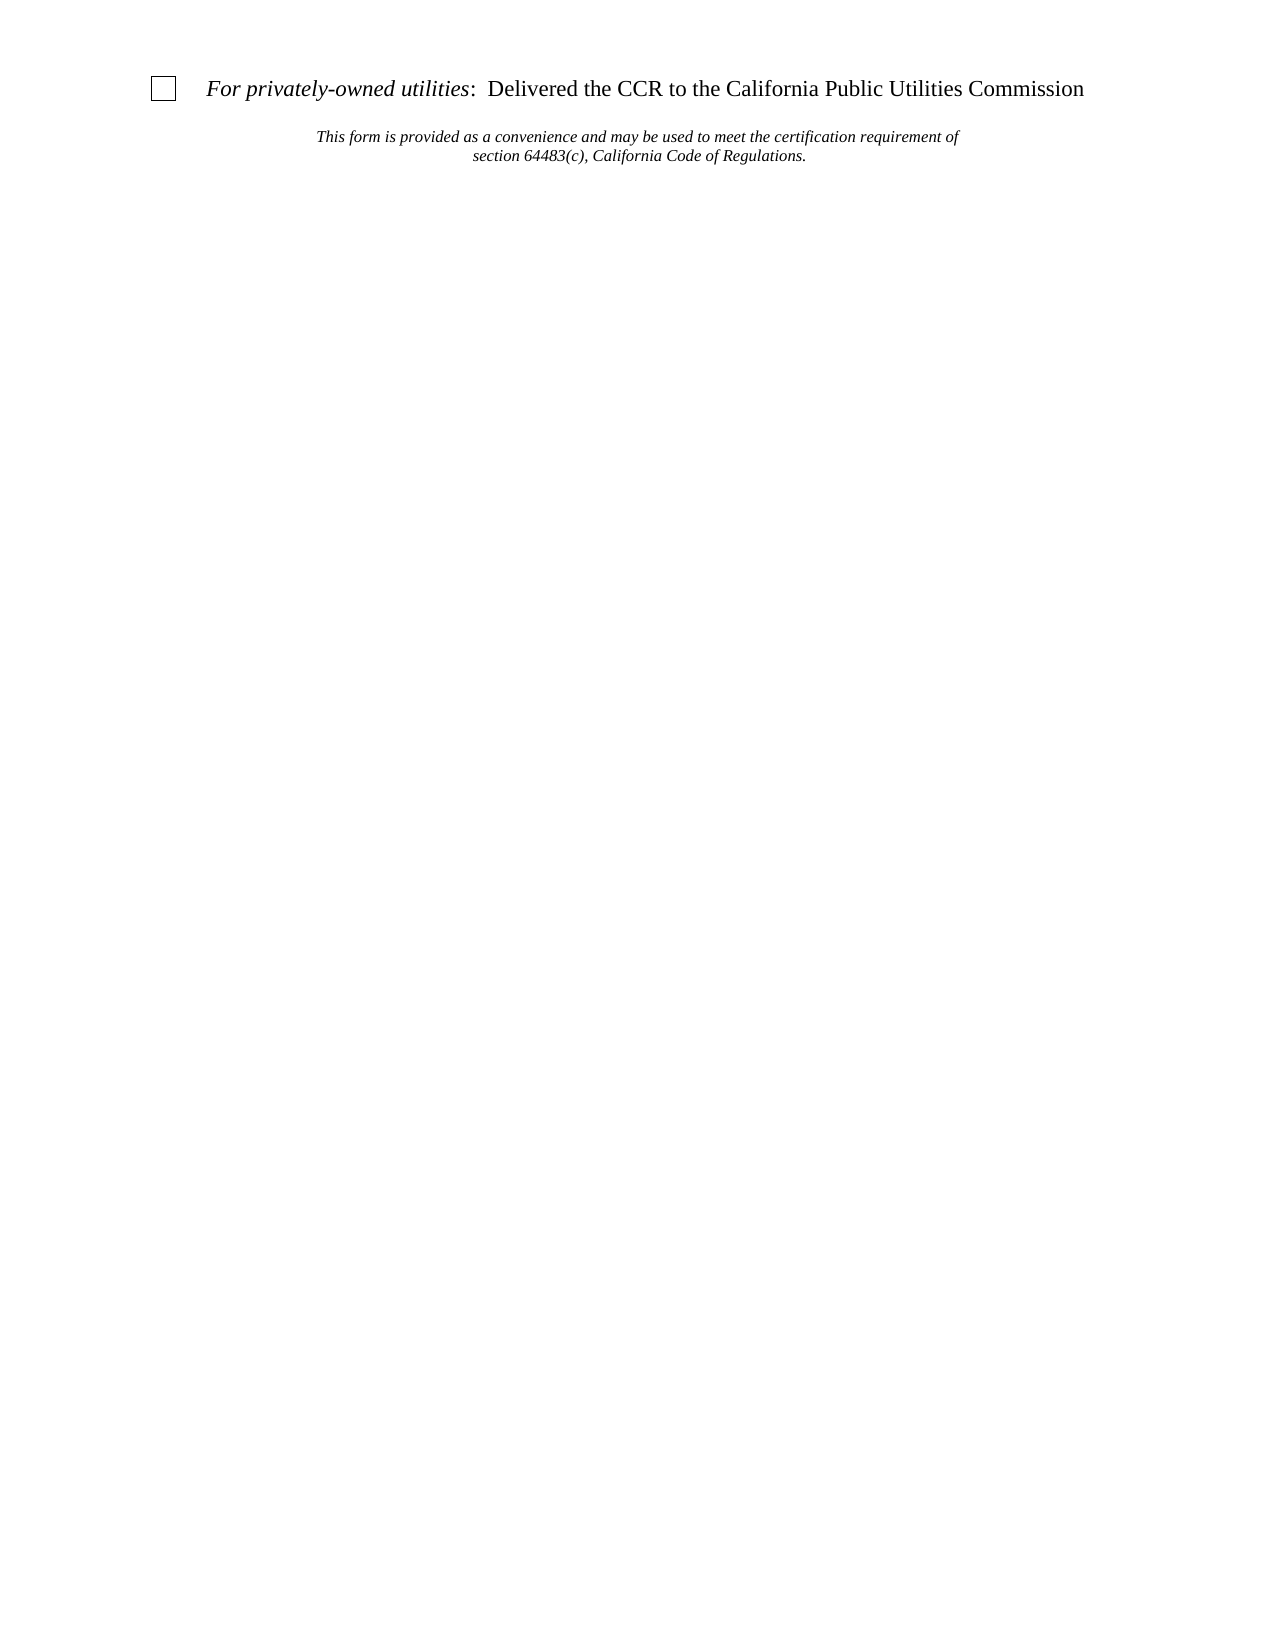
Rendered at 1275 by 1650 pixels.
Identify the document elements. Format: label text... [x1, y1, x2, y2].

text This form is provided as a convenience and may be used to meet the certification requirement of section 64483(c), California Code of Regulations. [150, 126, 1125, 165]
text For privately-owned utilities: Delivered the CCR to the California Public Utilities Commission [150, 75, 1125, 101]
